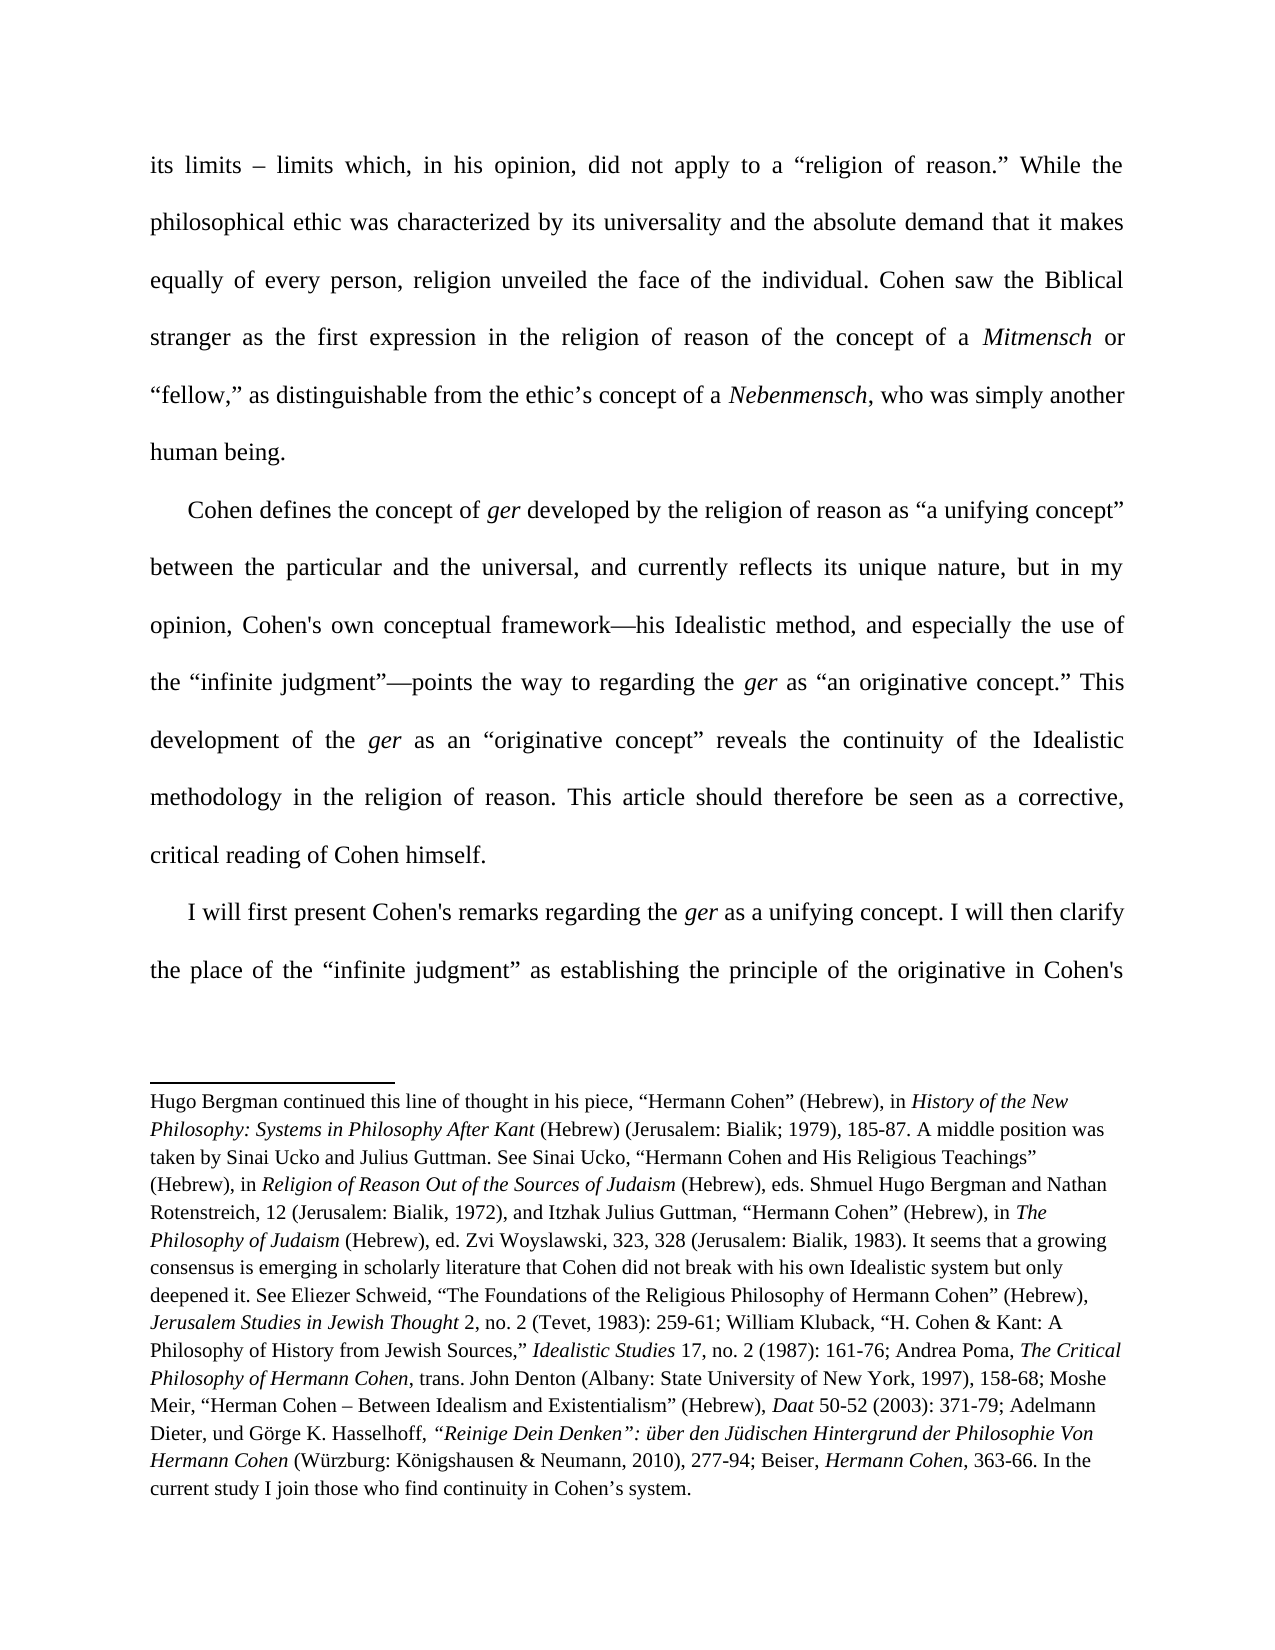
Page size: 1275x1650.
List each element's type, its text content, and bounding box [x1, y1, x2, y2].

text Cohen defines the concept of ger developed by the religion of reason as “a unifying concept” between the particular and the universal, and currently reflects its unique nature, but in my opinion, Cohen's own conceptual framework—his Idealistic method, and especially the use of the “infinite judgment”—points the way to regarding the ger as “an originative concept.” This development of the ger as an “originative concept” reveals the continuity of the Idealistic methodology in the religion of reason. This article should therefore be seen as a corrective, critical reading of Cohen himself. [150, 495, 1125, 869]
text Towards the end of his life, Hermann Cohen (1842-1918) discovered the role of religion in his system of Idealistic philosophy. In his later book, Religion of Reason Out of the Sources of Judaism, Cohen critiqued the Idealistic ethic that he promoted in his youth and developed in his book The Ethic of Pure Reason. Though he did not dismiss the Idealistic ethic, he did point out its limits – limits which, in his opinion, did not apply to a “religion of reason.” While the philosophical ethic was characterized by its universality and the absolute demand that it makes equally of every person, religion unveiled the face of the individual. Cohen saw the Biblical stranger as the first expression in the religion of reason of the concept of a Mitmensch or “fellow,” as distinguishable from the ethic’s concept of a Nebenmensch, who was simply another human being. [150, 150, 1125, 466]
text I will first present Cohen's remarks regarding the ger as a unifying concept. I will then clarify the place of the “infinite judgment” as establishing the principle of the originative in Cohen's logic and its expression in ethics. Finally, I would suggest seeing concept of the ger as an originative concept and observing the fruitfulness of this approach. [150, 897, 1125, 984]
